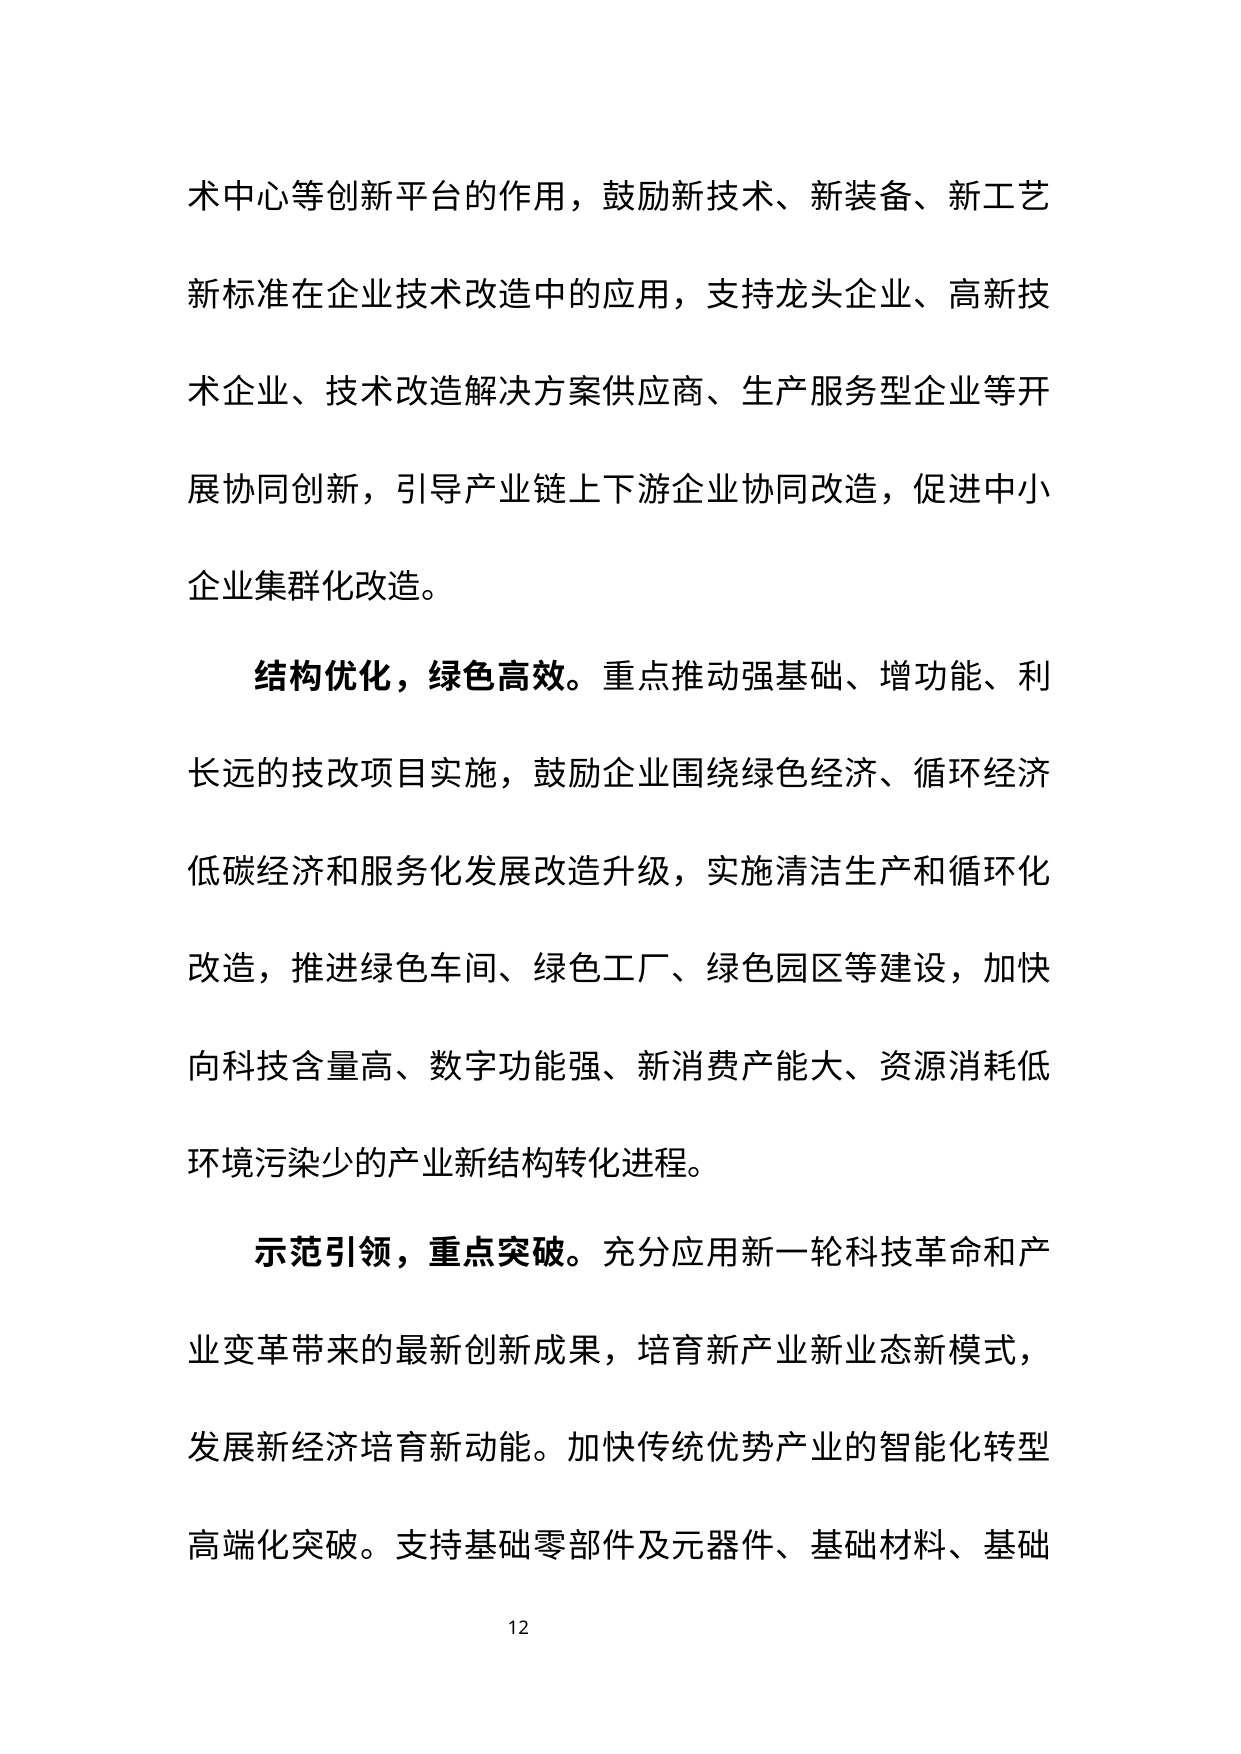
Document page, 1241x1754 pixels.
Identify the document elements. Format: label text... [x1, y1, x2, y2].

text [187, 1218, 1053, 1575]
text 结构优化，绿色高效。重点推动强基础、增功能、利长远的技改项目实施，鼓励企业围绕绿色经济、循环经济、低碳经济和服务化发展改造升级，实施清洁生产和循环化改造，推进绿色车间、绿色工厂、绿色园区等建设，加快向科技含量高、数字功能强、新消费产能大、资源消耗低、环境污染少的产业新结构转化进程。 [187, 641, 1053, 1193]
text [187, 162, 1053, 617]
